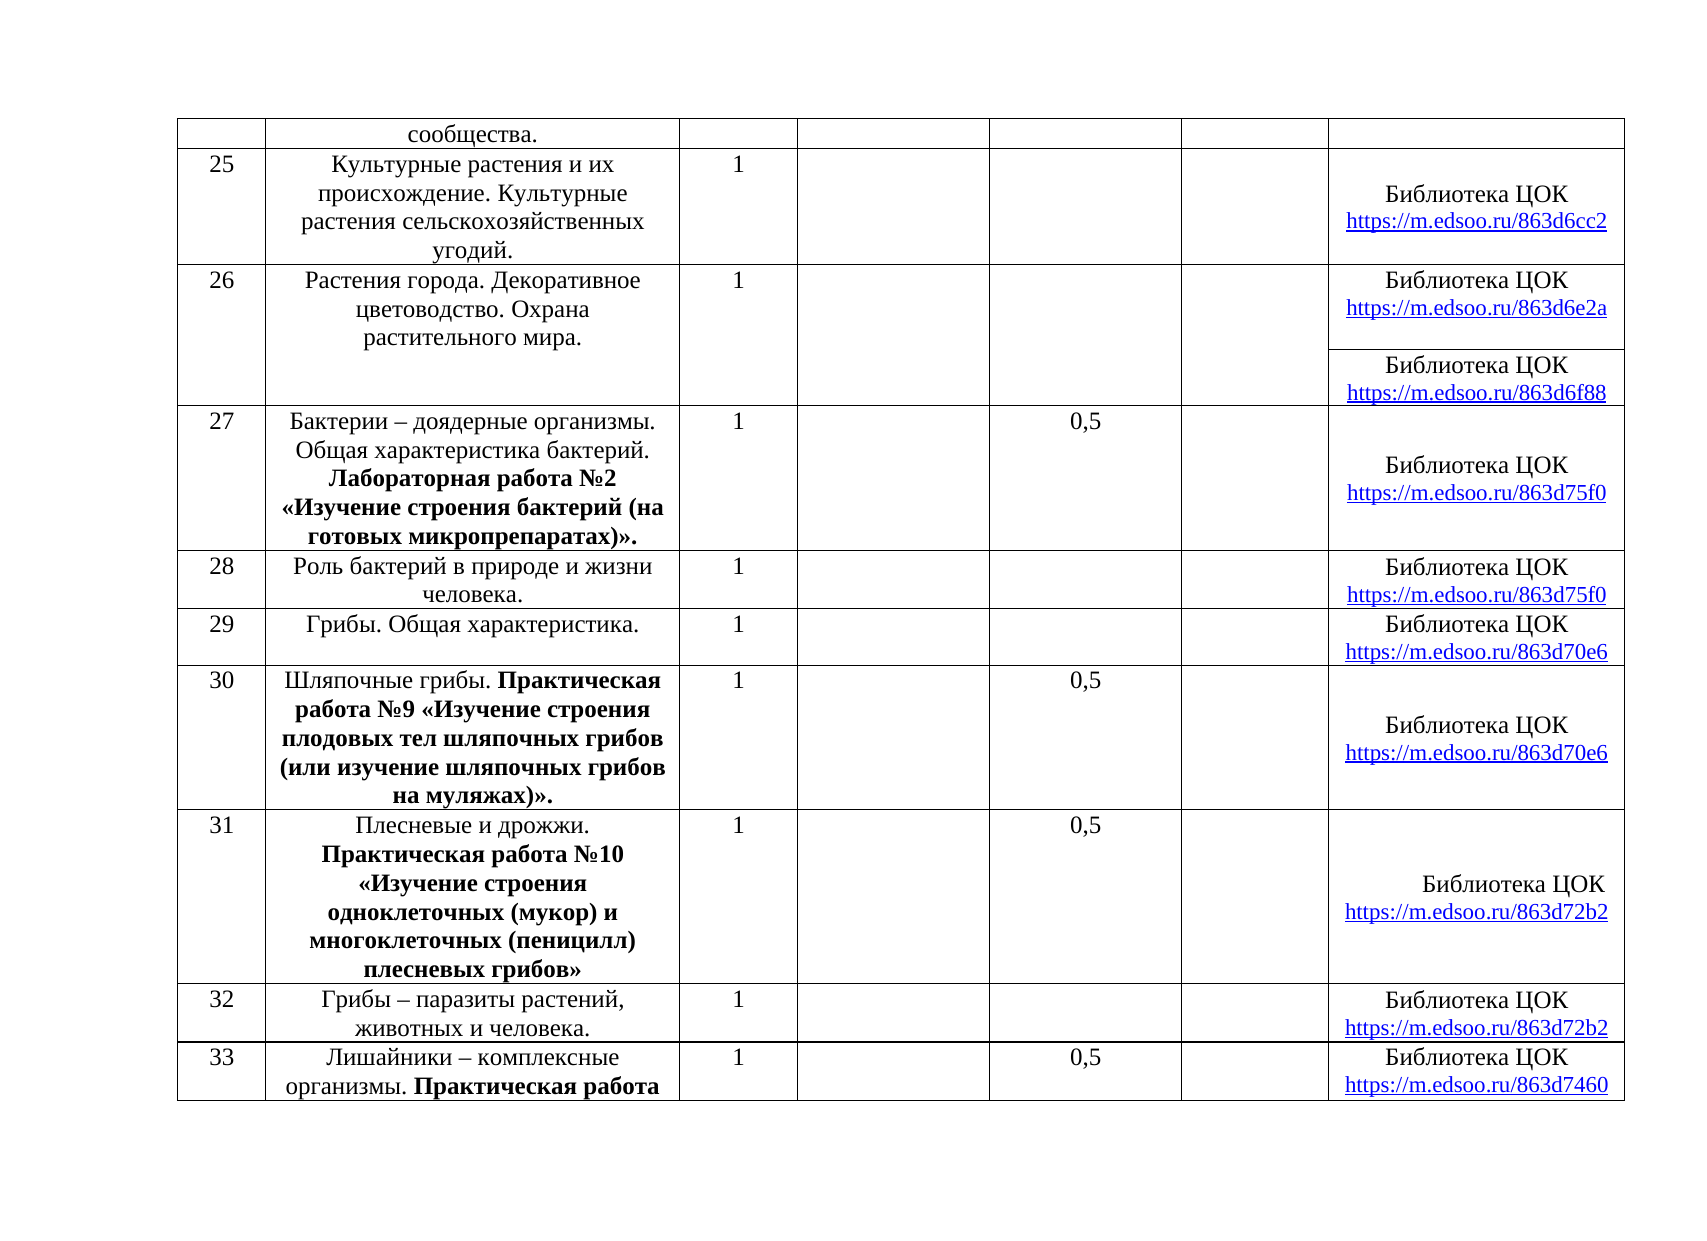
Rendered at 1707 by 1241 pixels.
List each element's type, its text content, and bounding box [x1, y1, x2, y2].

table_cell [990, 265, 1181, 405]
table_cell [798, 551, 989, 608]
table_cell 31 [178, 810, 265, 983]
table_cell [266, 1043, 679, 1100]
table_cell 1 [680, 609, 797, 664]
table_cell [1182, 265, 1328, 405]
table_cell 1 [680, 1043, 797, 1100]
table_cell 33 [178, 1043, 265, 1100]
table_cell [798, 119, 989, 148]
table_cell 1 [680, 551, 797, 608]
table_cell 1 [680, 119, 797, 148]
table_cell [1182, 666, 1328, 809]
table_cell [1182, 406, 1328, 550]
table_cell Библиотека ЦОК https://m.edsoo.ru/863d72b2 [1329, 984, 1624, 1041]
table_cell 28 [178, 551, 265, 608]
table_cell [990, 609, 1181, 664]
table_cell 1 [680, 265, 797, 405]
table_cell 25 [178, 149, 265, 264]
table_cell 0,5 [990, 810, 1181, 983]
table_cell 1 [680, 984, 797, 1041]
table_cell Библиотека ЦОК https://m.edsoo.ru/863d70e6 [1329, 609, 1624, 664]
table_cell Грибы. Общая характеристика. [266, 609, 679, 664]
table_cell 0,5 [990, 406, 1181, 550]
table_cell 1 [680, 810, 797, 983]
table_cell [798, 406, 989, 550]
table_cell Библиотека ЦОК https://m.edsoo.ru/863d75f0 [1329, 406, 1624, 550]
table_cell Культурные растения и их происхождение. Культурные растения сельскохозяйственных угодий. [266, 149, 679, 264]
table_cell 29 [178, 609, 265, 664]
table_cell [266, 119, 679, 148]
table_cell 1 [680, 406, 797, 550]
table_cell 0,5 [990, 666, 1181, 809]
table_cell [990, 149, 1181, 264]
table_cell [798, 609, 989, 664]
table_cell [1182, 810, 1328, 983]
table_cell [1182, 609, 1328, 664]
table_cell Бактерии – доядерные организмы. Общая характеристика бактерий. Лабораторная работа №2 «Изучение строения бактерий (на готовых микропрепаратах)». [266, 406, 679, 550]
table_cell [990, 984, 1181, 1041]
table_cell Шляпочные грибы. Практическая работа №9 «Изучение строения плодовых тел шляпочных грибов (или изучение шляпочных грибов на муляжах)». [266, 666, 679, 809]
table_cell 24 [178, 119, 265, 148]
table_cell [1182, 1043, 1328, 1100]
table_cell 0,5 [990, 1043, 1181, 1100]
table_cell [1182, 149, 1328, 264]
table_cell Библиотека ЦОК https://m.edsoo.ru/863d6f88 [1329, 350, 1624, 405]
table_cell 26 [178, 265, 265, 405]
table_cell [1182, 551, 1328, 608]
table_cell [798, 1043, 989, 1100]
table_cell Библиотека ЦОК https://m.edsoo.ru/863d70e6 [1329, 666, 1624, 809]
table_cell [1182, 984, 1328, 1041]
table_cell [798, 984, 989, 1041]
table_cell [1329, 1043, 1624, 1100]
table_cell 27 [178, 406, 265, 550]
table_cell Растения города. Декоративное цветоводство. Охрана растительного мира. [266, 265, 679, 405]
table_cell [798, 149, 989, 264]
table_cell 30 [178, 666, 265, 809]
table_cell Роль бактерий в природе и жизни человека. [266, 551, 679, 608]
table_cell 1 [680, 149, 797, 264]
table_cell Плесневые и дрожжи. Практическая работа №10 «Изучение строения одноклеточных (мукор) и многоклеточных (пеницилл) плесневых грибов» [266, 810, 679, 983]
table_cell Библиотека ЦОК https://m.edsoo.ru/863d6cc2 [1329, 149, 1624, 264]
table_cell 1 [680, 666, 797, 809]
table_cell Библиотека ЦОК https://m.edsoo.ru/863d72b2 [1329, 810, 1624, 983]
table_cell [798, 810, 989, 983]
table_cell [1182, 119, 1328, 148]
table_cell [798, 666, 989, 809]
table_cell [1329, 119, 1624, 148]
table_cell [990, 119, 1181, 148]
table_cell [798, 265, 989, 405]
table_cell 32 [178, 984, 265, 1041]
table_cell Грибы – паразиты растений, животных и человека. [266, 984, 679, 1041]
table_cell Библиотека ЦОК https://m.edsoo.ru/863d75f0 [1329, 551, 1624, 608]
table_cell Библиотека ЦОК https://m.edsoo.ru/863d6e2a [1329, 265, 1624, 349]
table_cell [990, 551, 1181, 608]
